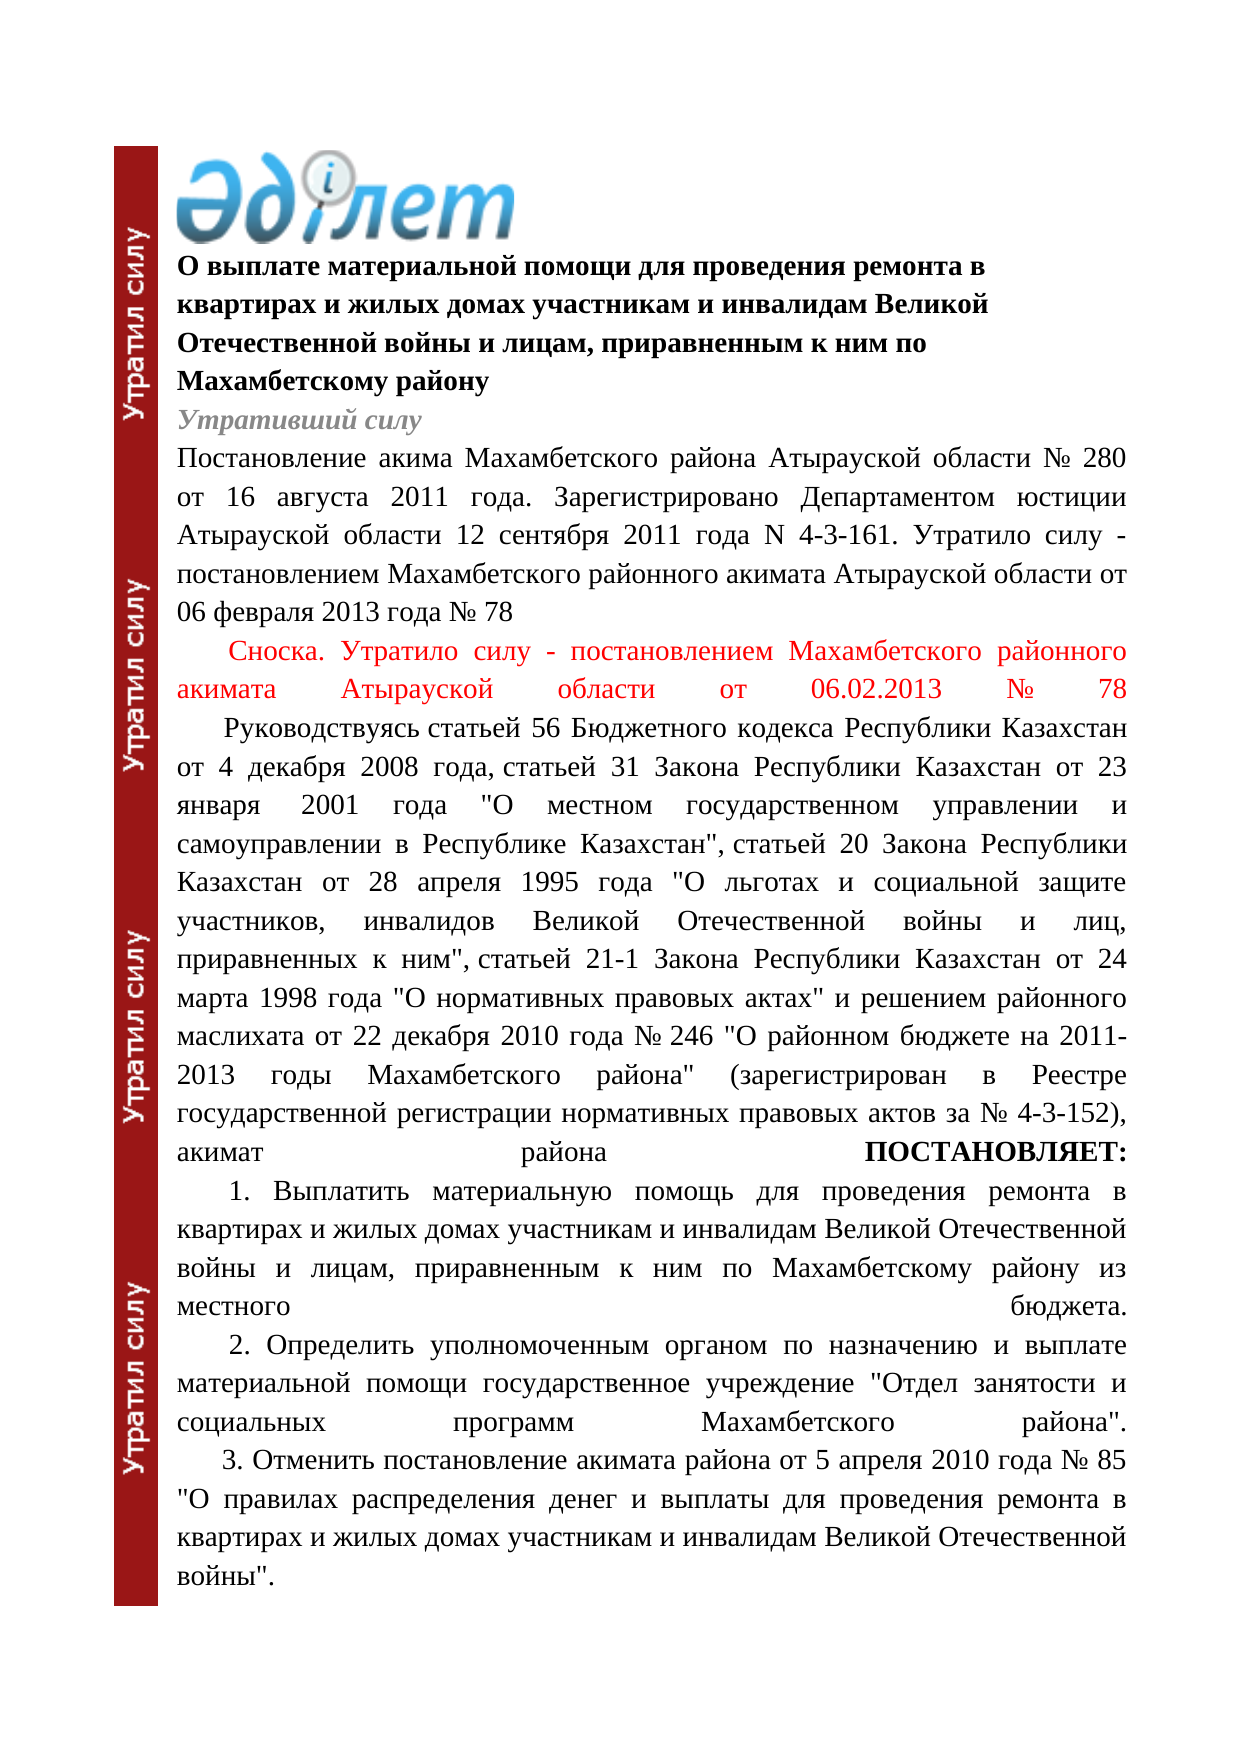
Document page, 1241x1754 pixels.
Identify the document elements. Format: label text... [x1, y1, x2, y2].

picture [114, 628, 158, 633]
text Постановление акима Махамбетского района Атырауской области № 280 от 16 августа 2011 года. Зарегистрировано Департаментом юстиции Атырауской области 12 сентября 2011 года N 4-3-161. Утратило силу - постановлением Махамбетского районного акимата Атырауской области от 06 февраля 2013 года № 78 [112, 440, 1128, 628]
picture [114, 435, 158, 440]
picture [114, 146, 158, 248]
text О выплате материальной помощи для проведения ремонта в квартирах и жилых домах участникам и инвалидам Великой Отечественной войны и лицам, приравненным к ним по Махамбетскому району [112, 248, 1128, 397]
picture [176, 150, 515, 244]
picture [114, 1592, 158, 1606]
text Утративший силу [112, 402, 1128, 435]
picture [114, 397, 158, 402]
